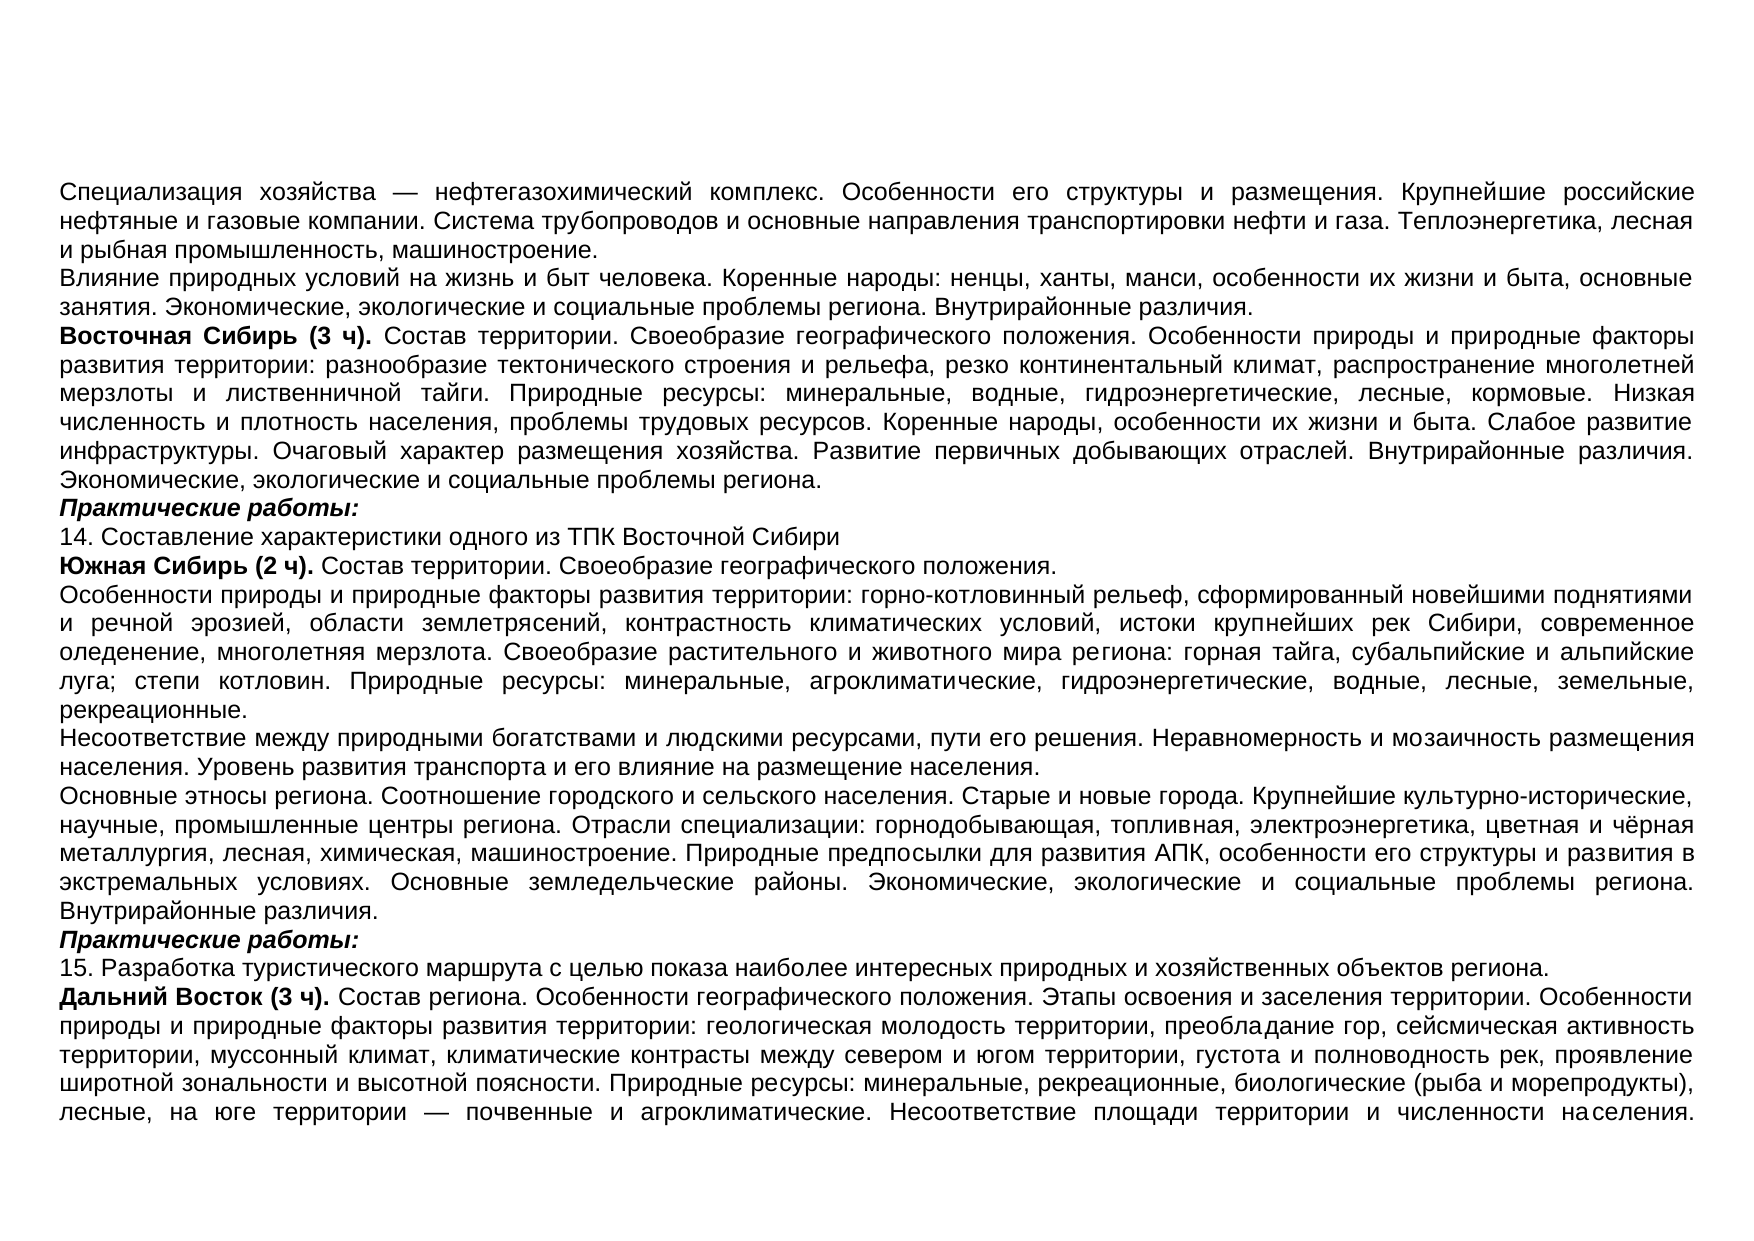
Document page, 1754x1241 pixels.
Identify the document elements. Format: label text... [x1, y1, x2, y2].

text 14. Составление характеристики одного из ТПК Восточной Сибири [59, 522, 1695, 551]
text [59, 982, 1695, 1126]
text Практические работы: [59, 925, 1695, 953]
text Влияние природных условий на жизнь и быт человека. Коренные народы: ненцы, ханты, манси, особенности их жизни и быта, основные занятия. Экономические, экологические и социальные проблемы региона. Внутрирайонные различия. [59, 263, 1695, 321]
text Южная Сибирь (2 ч). Состав территории. Своеобразие географического положения. [59, 551, 1695, 580]
text Основные этносы региона. Соотношение городского и сельского населения. Старые и новые города. Крупнейшие культурно-исторические, научные, промышленные центры региона. Отрасли специализации: горнодобывающая, топливная, электроэнергетика, цветная и чёрная металлургия, лесная, химическая, машиностроение. Природные предпосылки для развития АПК, особенности его структуры и развития в экстремальных условиях. Основные земледельческие районы. Экономические, экологические и социальные проблемы региона. Внутрирайонные различия. [59, 781, 1695, 925]
text Специализация хозяйства — нефтегазохимический комплекс. Особенности его структуры и размещения. Крупнейшие российские нефтяные и газовые компании. Система трубопроводов и основные направления транспортировки нефти и газа. Теплоэнергетика, лесная и рыбная промышленность, машиностроение. [59, 177, 1695, 263]
text Несоответствие между природными богатствами и людскими ресурсами, пути его решения. Неравномерность и мозаичность размещения населения. Уровень развития транспорта и его влияние на размещение населения. [59, 723, 1695, 781]
text Практические работы: [59, 493, 1695, 522]
text 15. Разработка туристического маршрута с целью показа наиболее интересных природных и хозяйственных объектов региона. [59, 953, 1695, 982]
text Восточная Сибирь (3 ч). Состав территории. Своеобразие географического положения. Особенности природы и природные факторы развития территории: разнообразие тектонического строения и рельефа, резко континентальный климат, распространение многолетней мерзлоты и лиственничной тайги. Природные ресурсы: минеральные, водные, гидроэнергетические, лесные, кормовые. Низкая численность и плотность населения, проблемы трудовых ресурсов. Коренные народы, особенности их жизни и быта. Слабое развитие инфраструктуры. Очаговый характер размещения хозяйства. Развитие первичных добывающих отраслей. Внутрирайонные различия. Экономические, экологические и социальные проблемы региона. [59, 321, 1695, 493]
text Особенности природы и природные факторы развития территории: горно-котловинный рельеф, сформированный новейшими поднятиями и речной эрозией, области землетрясений, контрастность климатических условий, истоки крупнейших рек Сибири, современное оледенение, многолетняя мерзлота. Своеобразие растительного и животного мира региона: горная тайга, субальпийские и альпийские луга; степи котловин. Природные ресурсы: минеральные, агроклиматические, гидроэнергетические, водные, лесные, земельные, рекреационные. [59, 580, 1695, 723]
